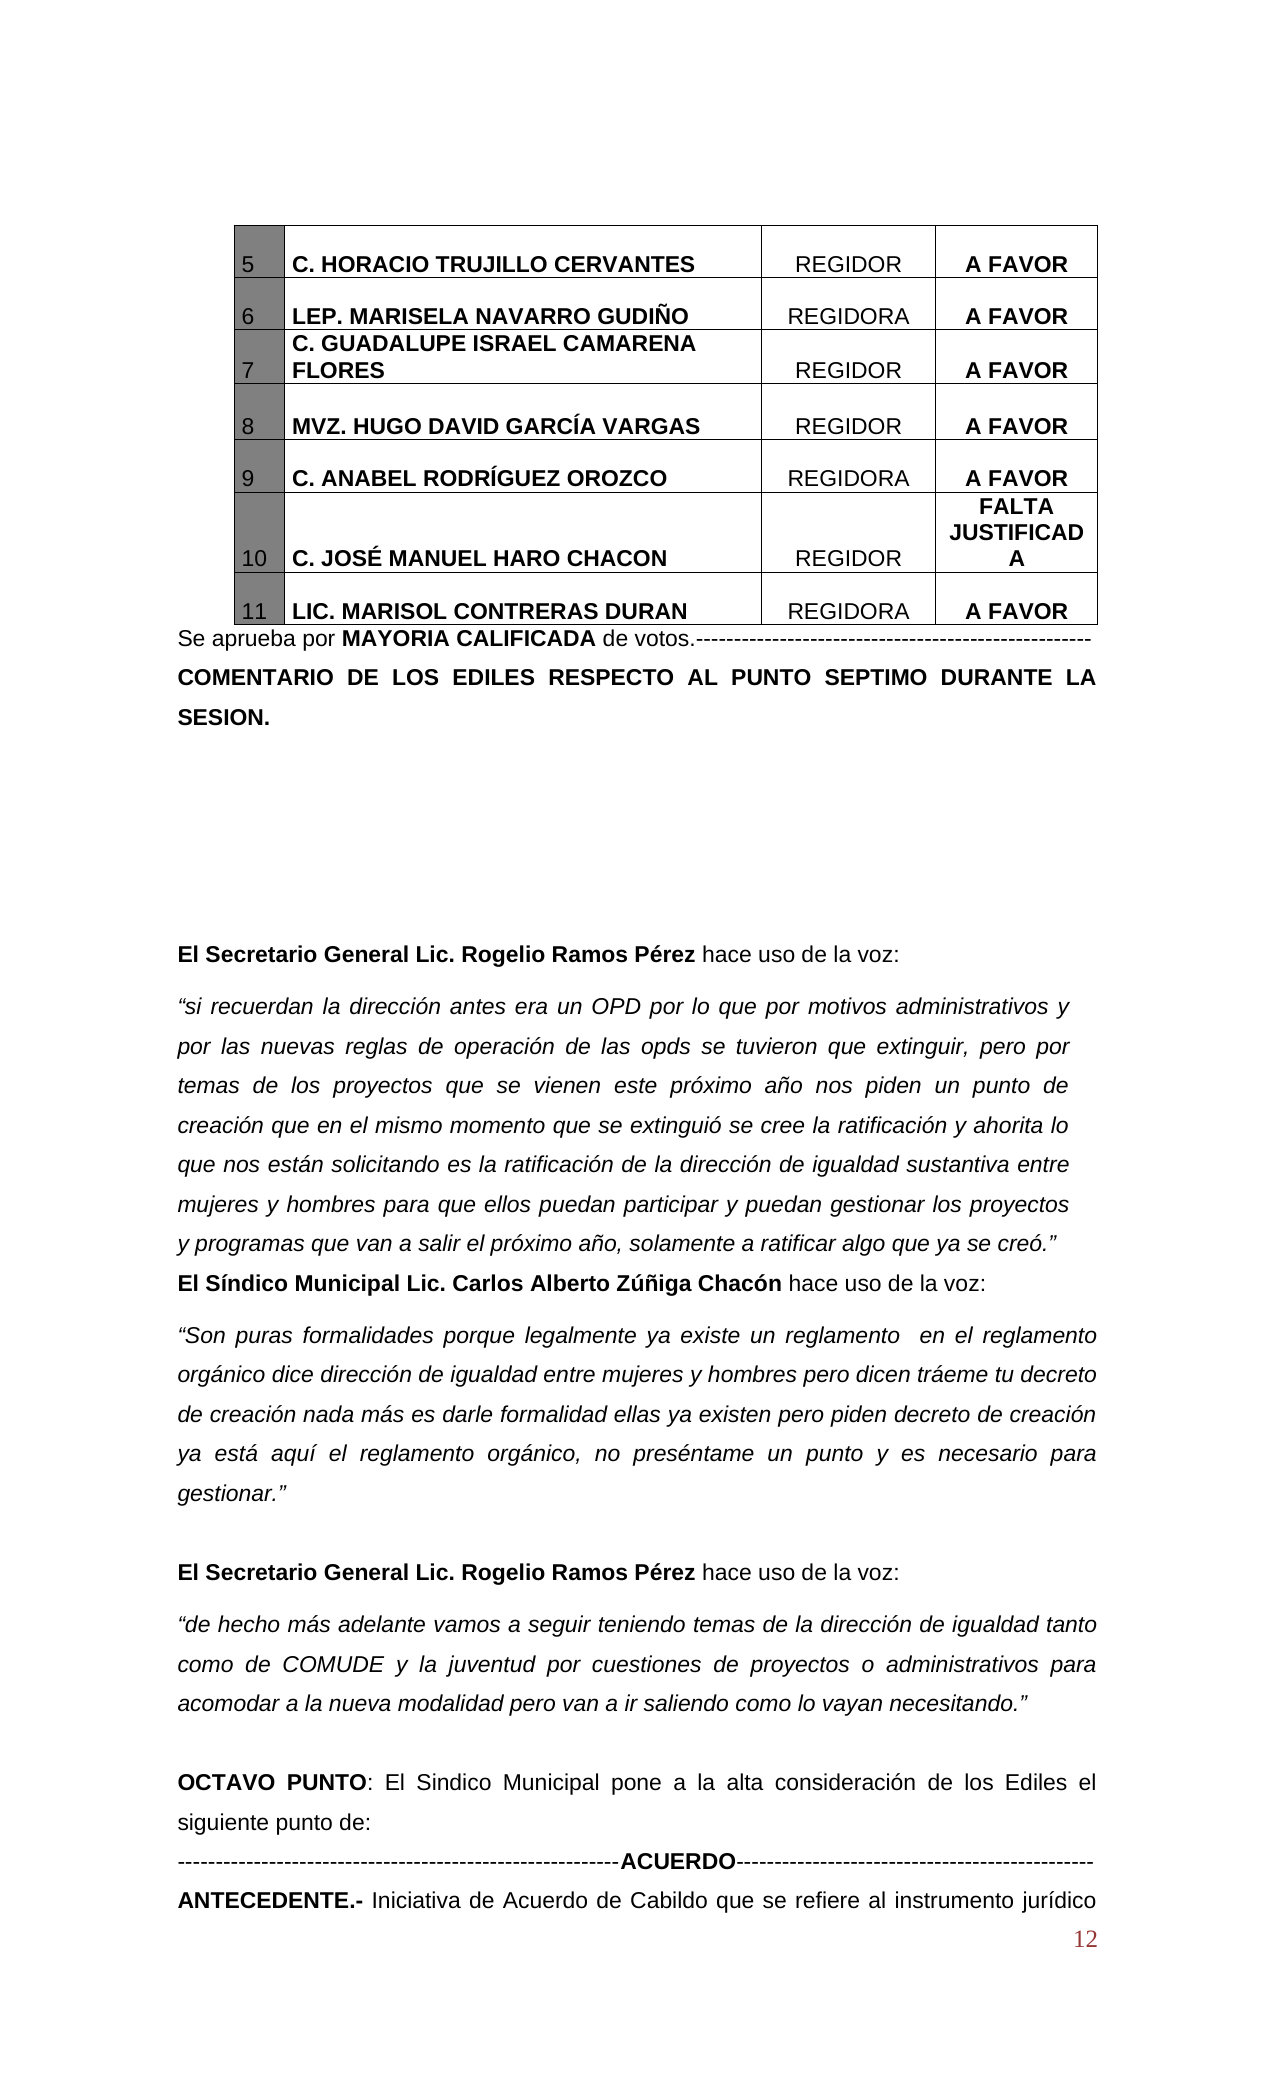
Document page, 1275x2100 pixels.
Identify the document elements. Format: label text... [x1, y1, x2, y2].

table_cell 11 [235, 573, 284, 624]
text OCTAVO PUNTO: El Sindico Municipal pone a la alta consideración de los Ediles el siguiente punto de: [177, 1769, 1098, 1835]
table_cell A FAVOR [936, 440, 1097, 492]
table_cell A FAVOR [936, 278, 1097, 329]
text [177, 1848, 1098, 1914]
table_cell LEP. MARISELA NAVARRO GUDIÑO [285, 278, 761, 329]
table_cell FALTA JUSTIFICADA [936, 493, 1097, 572]
table_cell LIC. MARISOL CONTRERAS DURAN [285, 573, 761, 624]
table_cell C. GUADALUPE ISRAEL CAMARENA FLORES [285, 330, 761, 383]
table_cell A FAVOR [936, 384, 1097, 439]
table_cell REGIDOR [762, 330, 935, 383]
table_cell C. HORACIO TRUJILLO CERVANTES [285, 226, 761, 277]
table_cell 10 [235, 493, 284, 572]
text Se aprueba por MAYORIA CALIFICADA de votos.---------------------------------------------------- [177, 625, 1098, 651]
text “de hecho más adelante vamos a seguir teniendo temas de la dirección de igualdad tanto como de COMUDE y la juventud por cuestiones de proyectos o administrativos para acomodar a la nueva modalidad pero van a ir saliendo como lo vayan necesitando.” [177, 1611, 1098, 1716]
table_cell REGIDORA [762, 573, 935, 624]
table_cell 5 [235, 226, 284, 277]
table_cell A FAVOR [936, 573, 1097, 624]
table_cell REGIDOR [762, 384, 935, 439]
table_cell C. ANABEL RODRÍGUEZ OROZCO [285, 440, 761, 492]
table_cell 7 [235, 330, 284, 383]
table_cell A FAVOR [936, 330, 1097, 383]
text “Son puras formalidades porque legalmente ya existe un reglamento en el reglamento orgánico dice dirección de igualdad entre mujeres y hombres pero dicen tráeme tu decreto de creación nada más es darle formalidad ellas ya existen pero piden decreto de creación ya está aquí el reglamento orgánico, no preséntame un punto y es necesario para gestionar.” [177, 1322, 1098, 1506]
text El Síndico Municipal Lic. Carlos Alberto Zúñiga Chacón hace uso de la voz: [177, 1269, 1098, 1296]
table_cell REGIDORA [762, 440, 935, 492]
table_cell MVZ. HUGO DAVID GARCÍA VARGAS [285, 384, 761, 439]
table_cell REGIDOR [762, 493, 935, 572]
table_cell A FAVOR [936, 226, 1097, 277]
text El Secretario General Lic. Rogelio Ramos Pérez hace uso de la voz: [177, 1558, 1070, 1585]
table_cell REGIDORA [762, 278, 935, 329]
table_cell C. JOSÉ MANUEL HARO CHACON [285, 493, 761, 572]
text El Secretario General Lic. Rogelio Ramos Pérez hace uso de la voz: [177, 941, 1070, 967]
text “si recuerdan la dirección antes era un OPD por lo que por motivos administrativos y por las nuevas reglas de operación de las opds se tuvieron que extinguir, pero por temas de los proyectos que se vienen este próximo año nos piden un punto de creación que en el mismo momento que se extinguió se cree la ratificación y ahorita lo que nos están solicitando es la ratificación de la dirección de igualdad sustantiva entre mujeres y hombres para que ellos puedan participar y puedan gestionar los proyectos y programas que van a salir el próximo año, solamente a ratificar algo que ya se creó.” [177, 993, 1070, 1256]
table_cell REGIDOR [762, 226, 935, 277]
table_cell 8 [235, 384, 284, 439]
table_cell 6 [235, 278, 284, 329]
table_cell 9 [235, 440, 284, 492]
text COMENTARIO DE LOS EDILES RESPECTO AL PUNTO SEPTIMO DURANTE LA SESION. [177, 664, 1098, 730]
